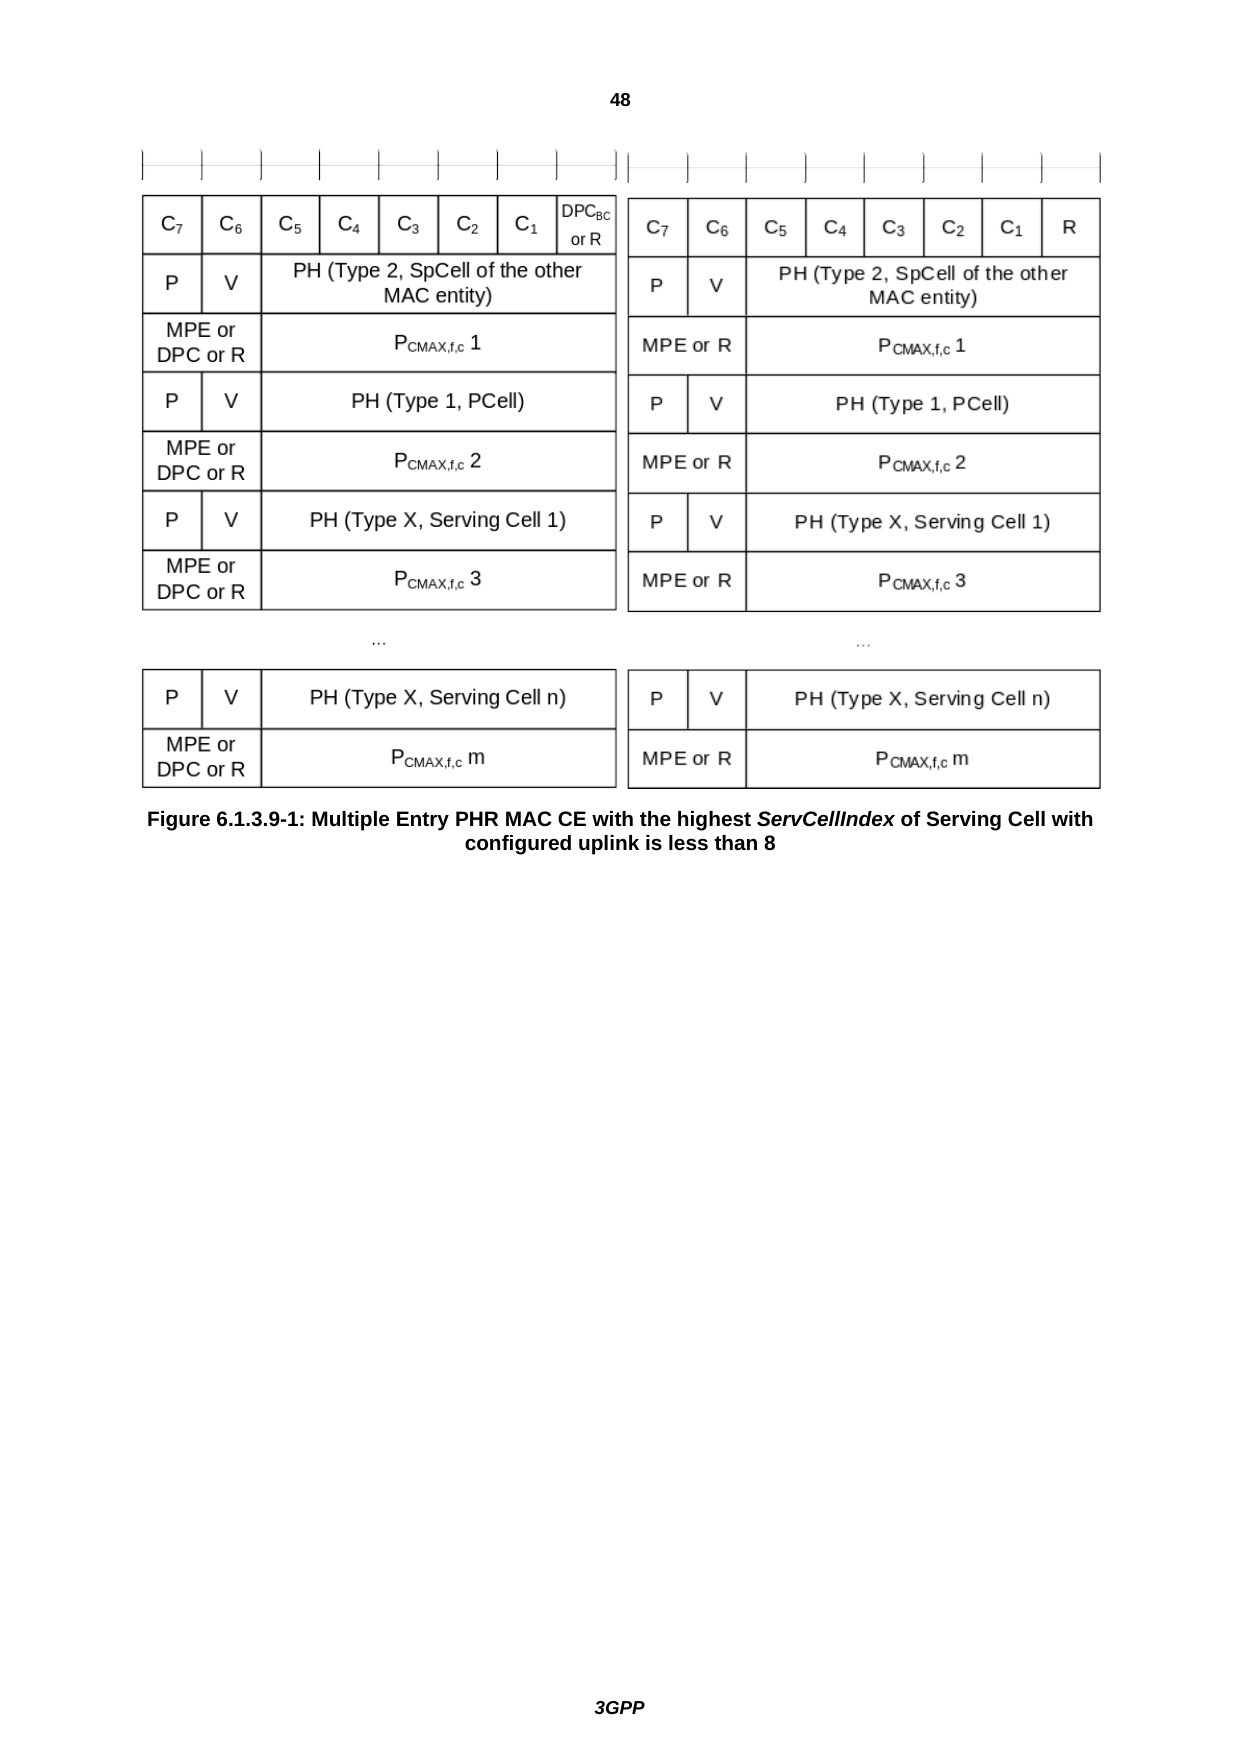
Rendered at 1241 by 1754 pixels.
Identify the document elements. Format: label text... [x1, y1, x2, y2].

text Figure 6.1.3.9-1: Multiple Entry PHR MAC CE with the highest ServCellIndex of Serving Cell with configured uplink is less than 8 [118, 807, 1122, 855]
